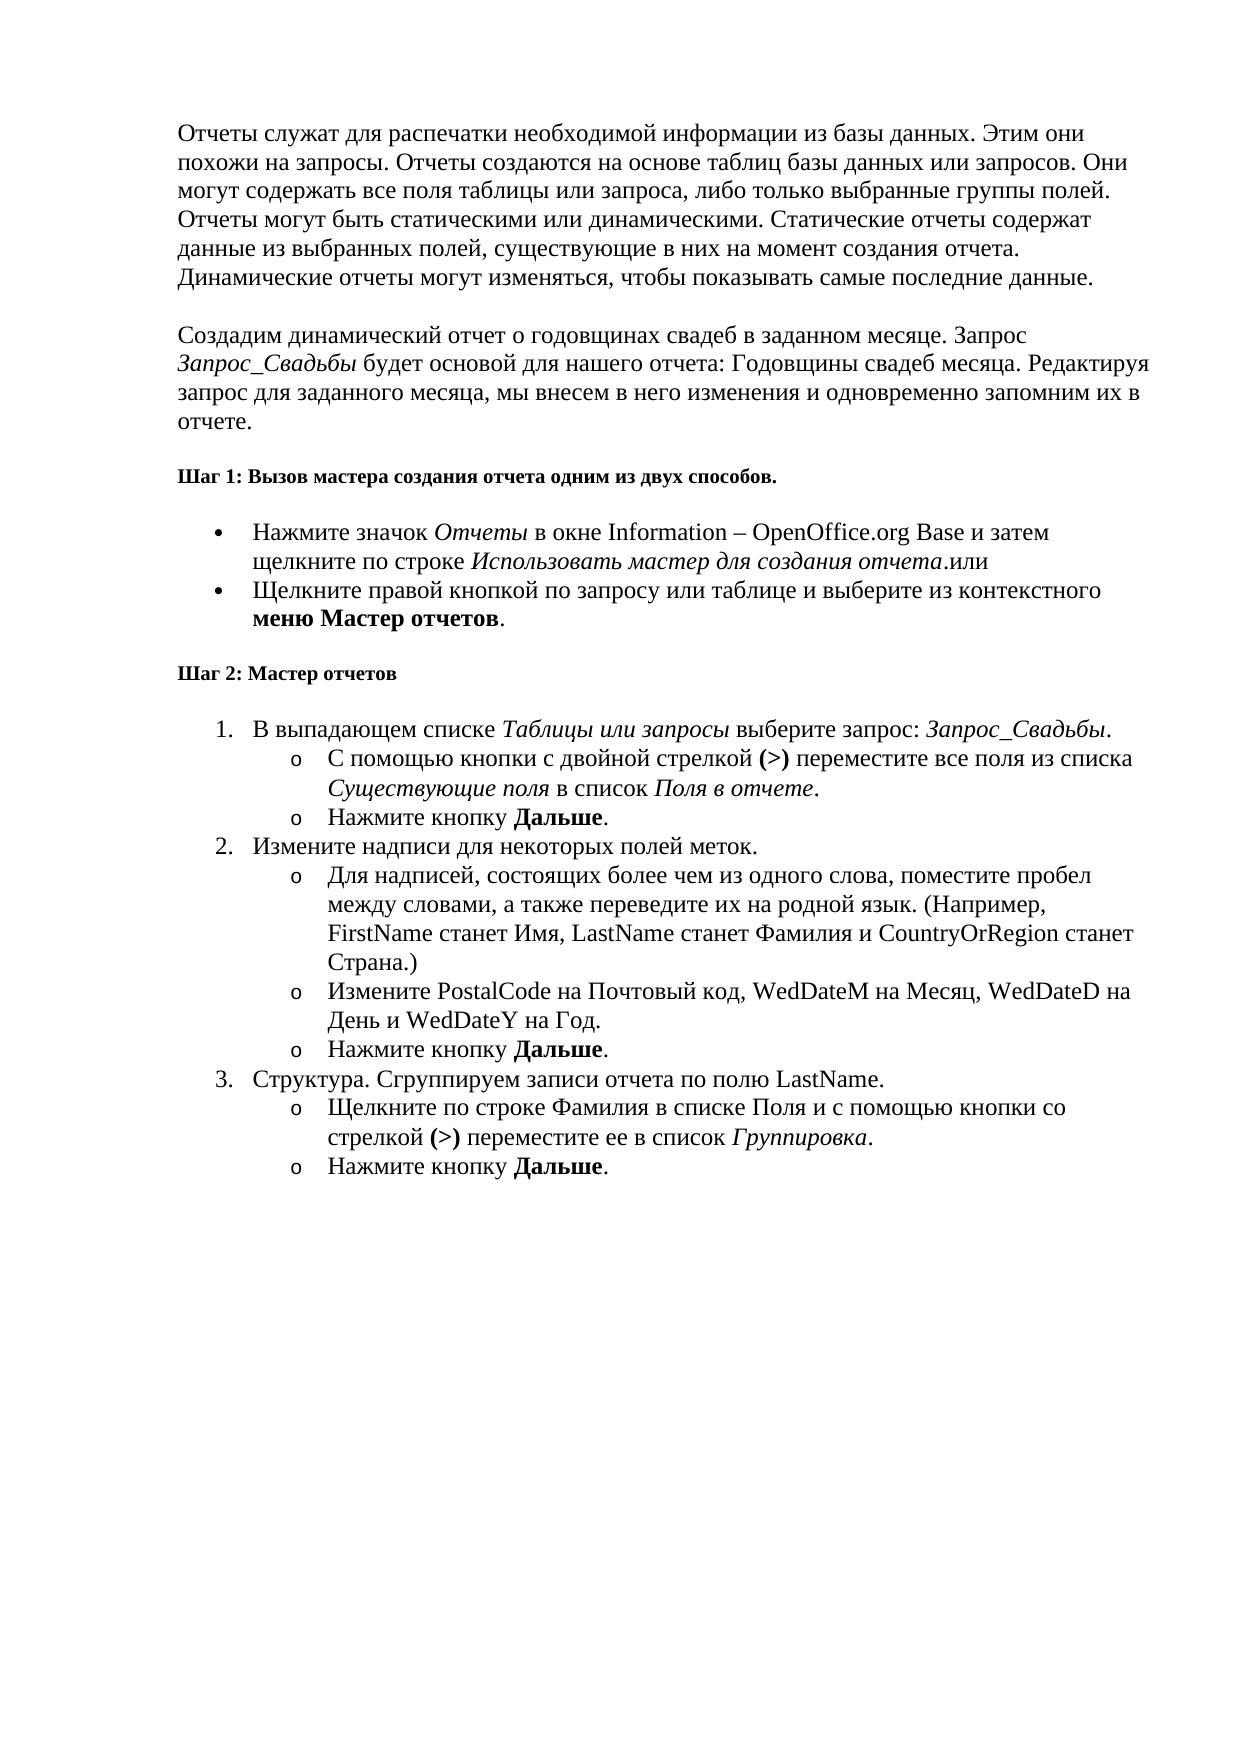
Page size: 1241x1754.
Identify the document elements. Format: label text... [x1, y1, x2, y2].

list С помощью кнопки с двойной стрелкой (>) переместите все поля из списка Существующие поля в список Поля в отчете. [290, 743, 1152, 802]
list Структура. Сгруппируем записи отчета по полю LastName. [215, 1064, 1152, 1092]
text Шаг 2: Мастер отчетов [177, 661, 1152, 685]
list Нажмите кнопку Дальше. [290, 1151, 1152, 1180]
list Нажмите значок Отчеты в окне Information – OpenOffice.org Base и затем щелкните по строке Использовать мастер для создания отчета.или [215, 517, 1152, 575]
list Щелкните по строке Фамилия в списке Поля и с помощью кнопки со стрелкой (>) переместите ее в список Группировка. [290, 1092, 1152, 1151]
list Нажмите кнопку Дальше. [290, 1034, 1152, 1064]
list Измените надписи для некоторых полей меток. [215, 831, 1152, 860]
list Нажмите кнопку Дальше. [290, 802, 1152, 831]
text Создадим динамический отчет о годовщинах свадеб в заданном месяце. Запрос Запрос_Свадьбы будет основой для нашего отчета: Годовщины свадеб месяца. Редактируя запрос для заданного месяца, мы внесем в него изменения и одновременно запомним их в отчете. [177, 320, 1152, 435]
list В выпадающем списке Таблицы или запросы выберите запрос: Запрос_Свадьбы. [215, 714, 1152, 743]
text Отчеты служат для распечатки необходимой информации из базы данных. Этим они похожи на запросы. Отчеты создаются на основе таблиц базы данных или запросов. Они могут содержать все поля таблицы или запроса, либо только выбранные группы полей. Отчеты могут быть статическими или динамическими. Статические отчеты содержат данные из выбранных полей, существующие в них на момент создания отчета. Динамические отчеты могут изменяться, чтобы показывать самые последние данные. [177, 118, 1152, 291]
list Щелкните правой кнопкой по запросу или таблице и выберите из контекстного меню Мастер отчетов. [215, 575, 1152, 632]
list Для надписей, состоящих более чем из одного слова, поместите пробел между словами, а также переведите их на родной язык. (Например, FirstName станет Имя, LastName станет Фамилия и CountryOrRegion станет Страна.) [290, 860, 1152, 976]
list Измените PostalCode на Почтовый код, WedDateM на Месяц, WedDateD на День и WedDateY на Год. [290, 976, 1152, 1034]
text Шаг 1: Вызов мастера создания отчета одним из двух способов. [177, 464, 1152, 488]
